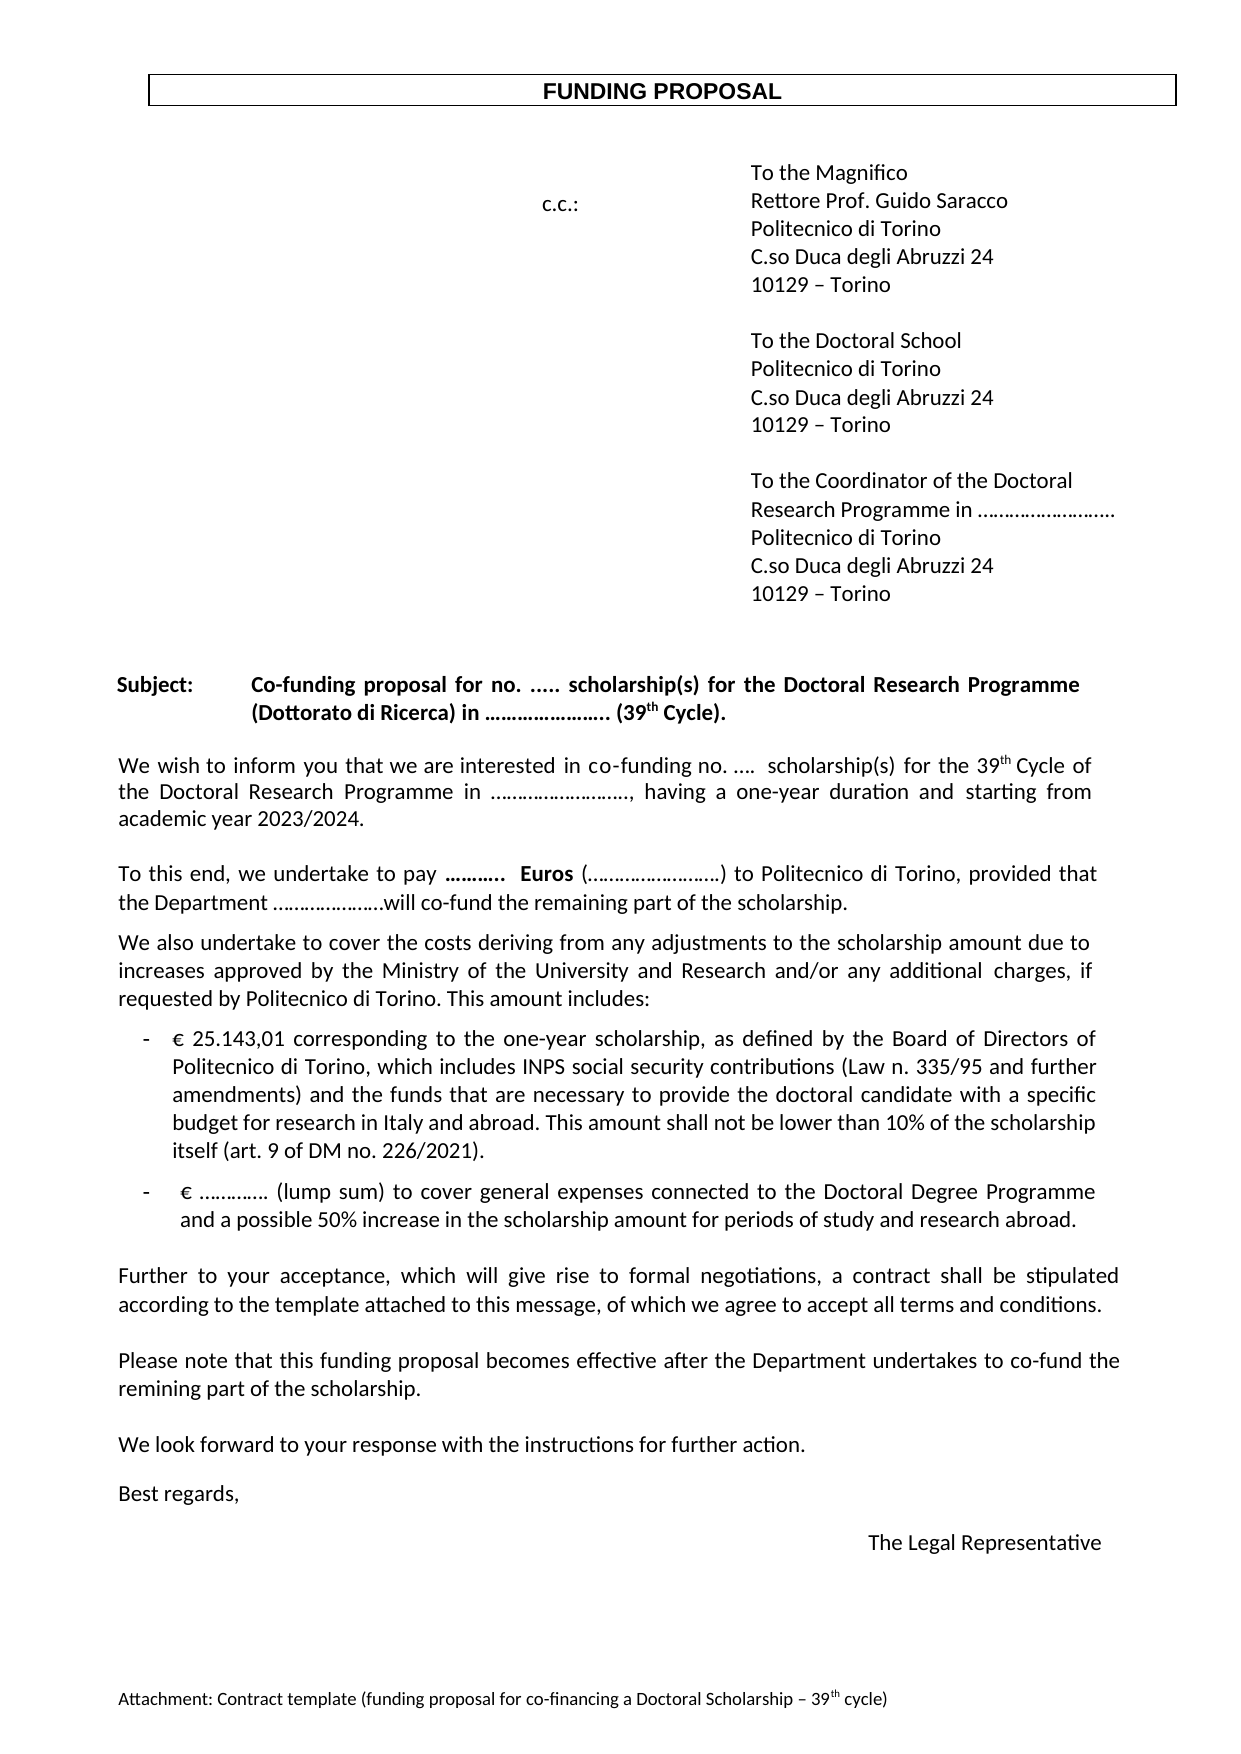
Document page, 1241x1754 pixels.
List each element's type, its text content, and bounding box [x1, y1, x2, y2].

list € …………. (lump sum) to cover general expenses connected to the Doctoral Degree Programme and a possible 50% increase in the scholarship amount for periods of study and research abroad. [142, 1177, 1098, 1233]
text We also undertake to cover the costs deriving from any adjustments to the scholarship amount due to increases approved by the Ministry of the University and Research and/or any additional charges, if requested by Politecnico di Torino. This amount includes: [118, 928, 1092, 1012]
text We wish to inform you that we are interested in co-funding no. …. scholarship(s) for the 39th Cycle of the Doctoral Research Programme in …………………….., having a one-year duration and starting from academic year 2023/2024. [118, 753, 1092, 831]
table_header To the Magnifico Rettore Prof. Guido Saracco Politecnico di Torino C.so Duca degli Abruzzi 24 10129 – Torino To the Doctoral School Politecnico di Torino C.so Duca degli Abruzzi 24 10129 – Torino To the Coordinator of the Doctoral Research Programme in …………………….. Politecnico di Torino C.so Duca degli Abruzzi 24 10129 – Torino [739, 159, 1137, 607]
text Further to your acceptance, which will give rise to formal negotiations, a contract shall be stipulated according to the template attached to this message, of which we agree to accept all terms and conditions. [118, 1262, 1122, 1318]
table_header c.c.: [531, 159, 739, 607]
text Please note that this funding proposal becomes effective after the Department undertakes to co-fund the remining part of the scholarship. [118, 1346, 1122, 1402]
text To this end, we undertake to pay ……….. Euros (…………………….) to Politecnico di Torino, provided that the Department …………………will co-fund the remaining part of the scholarship. [118, 859, 1098, 916]
text The Legal Representative [793, 1528, 1122, 1556]
list € 25.143,01 corresponding to the one-year scholarship, as defined by the Board of Directors of Politecnico di Torino, which includes INPS social security contributions (Law n. 335/95 and further amendments) and the funds that are necessary to provide the doctoral candidate with a specific budget for research in Italy and abroad. This amount shall not be lower than 10% of the scholarship itself (art. 9 of DM no. 226/2021). [142, 1024, 1098, 1164]
text Best regards, [118, 1479, 1122, 1507]
text We look forward to your response with the instructions for further action. [118, 1430, 1122, 1458]
text Subject: Co-funding proposal for no. ..... scholarship(s) for the Doctoral Research Programme (Dottorato di Ricerca) in ………………….. (39th Cycle). [117, 670, 1081, 726]
